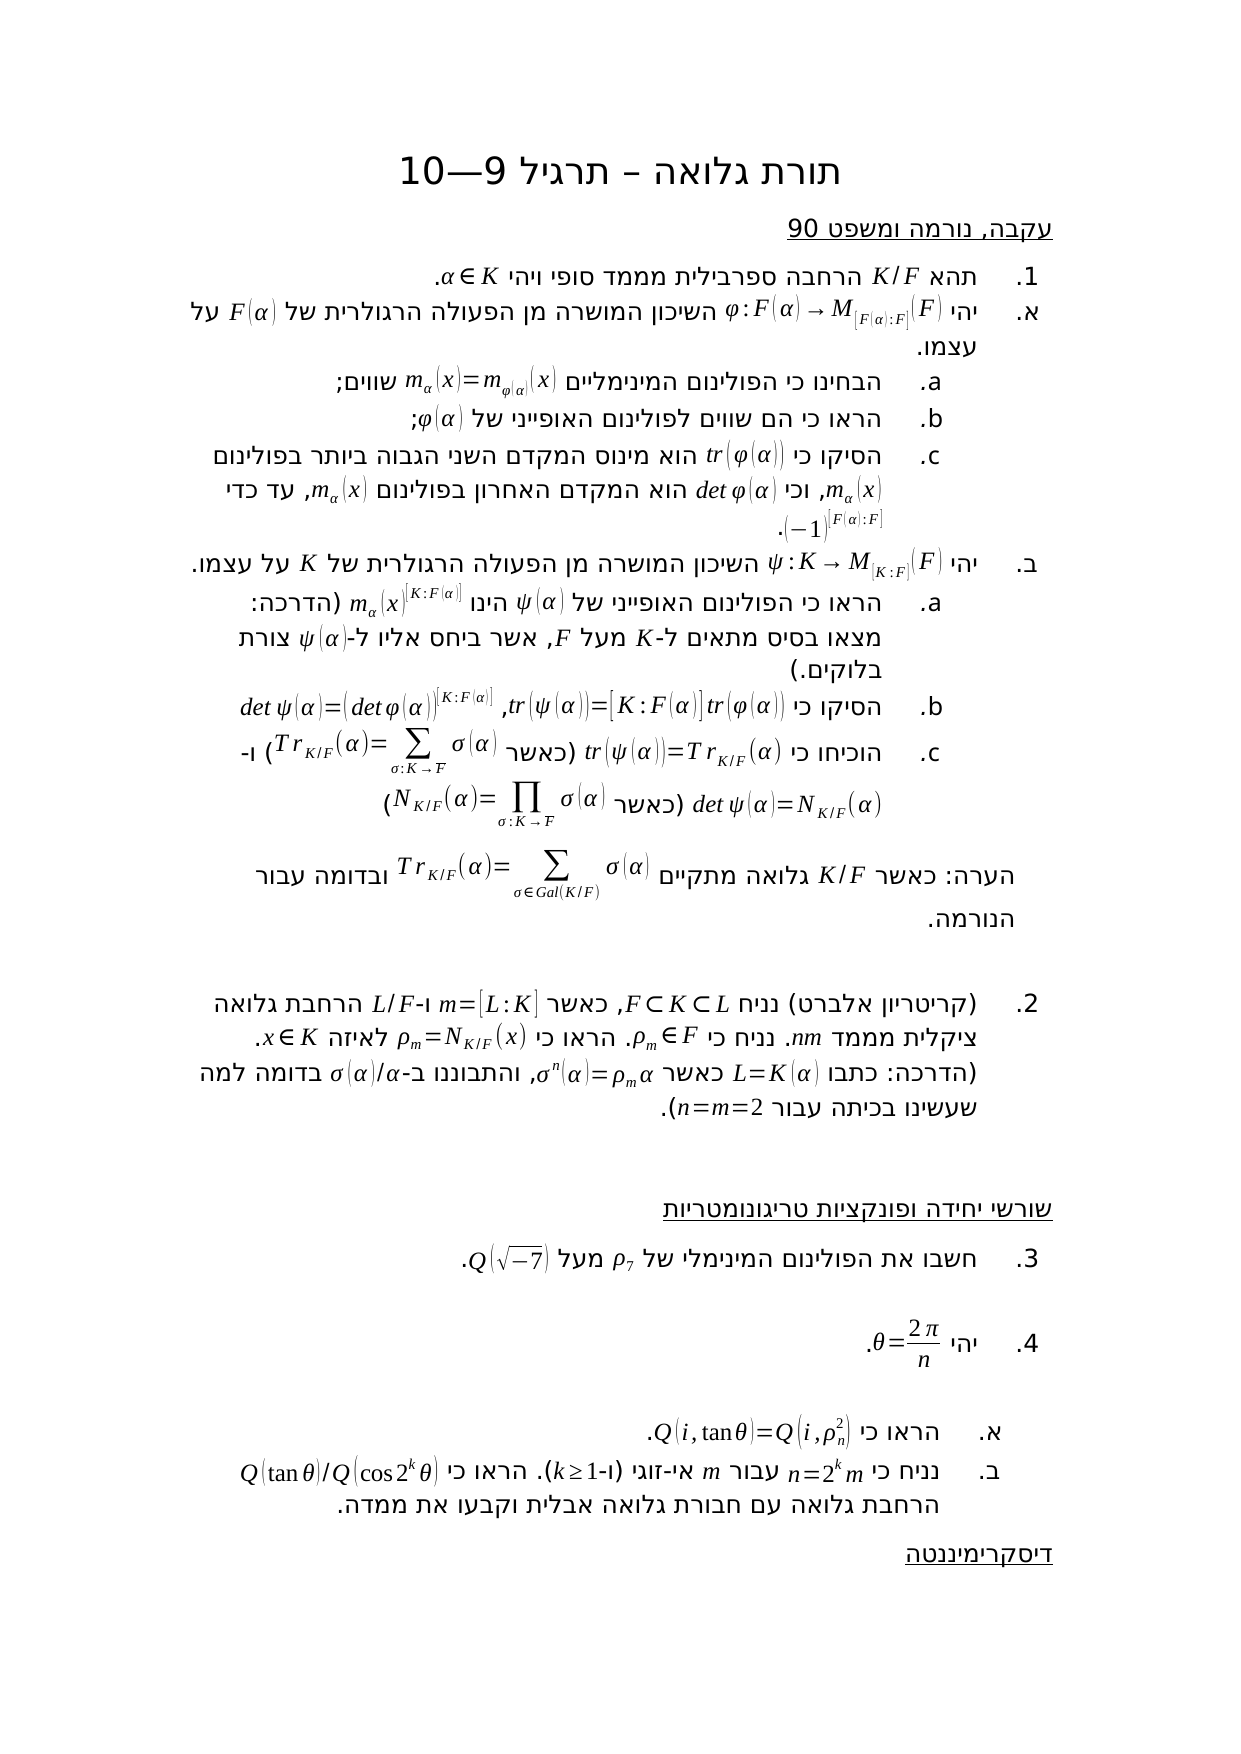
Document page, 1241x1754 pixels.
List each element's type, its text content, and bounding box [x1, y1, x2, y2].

text שורשי יחידה ופונקציות טריגונומטריות [187, 1194, 1053, 1224]
list הראו כי . [187, 1413, 978, 1451]
text תורת גלואה – תרגיל 9—10 [187, 150, 1053, 194]
list (קריטריון אלברט) נניח , כאשר ו- הרחבת גלואה ציקלית מממד . נניח כי . הראו כי לאיזה . (הדרכה: כתבו כאשר , והתבוננו ב- בדומה למה שעשינו בכיתה עבור ). [187, 989, 1015, 1122]
text עקבה, נורמה ומשפט 90 [187, 214, 1053, 243]
list הוכיחו כי (כאשר ) ו- (כאשר ) [187, 727, 920, 830]
list הסיקו כי הוא מינוס המקדם השני הגבוה ביותר בפולינום , וכי הוא המקדם האחרון בפולינום , עד כדי . [187, 438, 920, 544]
text דיסקרימיננטה [187, 1539, 1053, 1568]
list תהא הרחבה ספרבילית מממד סופי ויהי . [187, 262, 1015, 291]
list הבחינו כי הפולינום המינימליים שווים; [187, 364, 920, 398]
list יהי השיכון המושרה מן הפעולה הרגולרית של על עצמו. [187, 546, 1015, 581]
list יהי . [187, 1315, 1015, 1374]
text הערה: כאשר גלואה מתקיים ובדומה עבור הנורמה. [187, 849, 1015, 933]
list חשבו את הפולינום המינימלי של מעל . [187, 1243, 1015, 1276]
list נניח כי עבור אי-זוגי (ו-). הראו כי הרחבת גלואה עם חבורת גלואה אבלית וקבעו את ממדה. [187, 1454, 978, 1520]
list הסיקו כי , [187, 687, 920, 724]
list הראו כי הם שווים לפולינום האופייני של ; [187, 401, 920, 435]
list יהי השיכון המושרה מן הפעולה הרגולרית של על עצמו. [187, 293, 1015, 361]
list הראו כי הפולינום האופייני של הינו (הדרכה: מצאו בסיס מתאים ל- מעל , אשר ביחס אליו ל- צורת בלוקים.) [187, 583, 920, 685]
